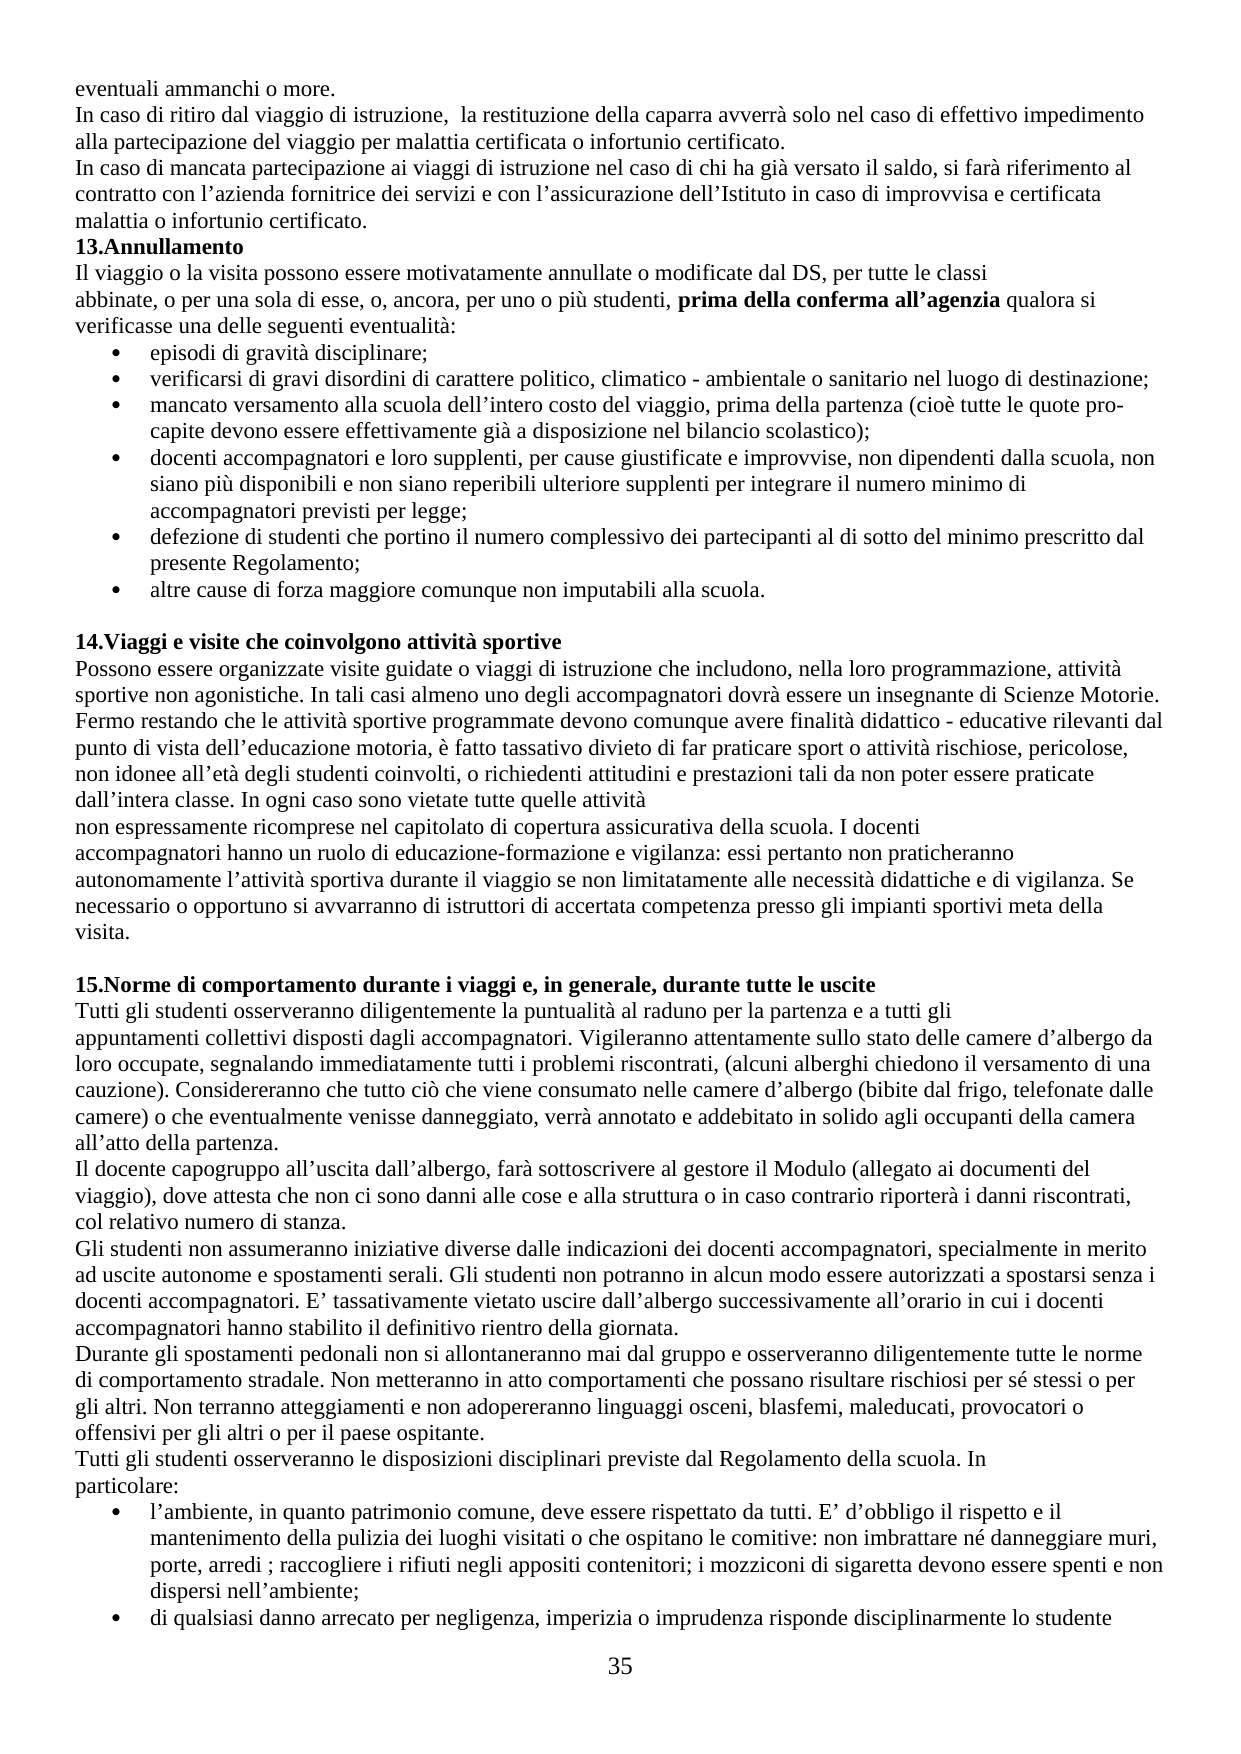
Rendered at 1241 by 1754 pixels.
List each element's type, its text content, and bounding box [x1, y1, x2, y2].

list episodi di gravità disciplinare; [112, 338, 1165, 365]
text Tutti gli studenti osserveranno le disposizioni disciplinari previste dal Regolamento della scuola. In [75, 1445, 1165, 1472]
text Il docente capogruppo all’uscita dall’albergo, farà sottoscrivere al gestore il Modulo (allegato ai documenti del viaggio), dove attesta che non ci sono danni alle cose e alla struttura o in caso contrario riporterà i danni riscontrati, col relativo numero di stanza. [75, 1156, 1165, 1234]
text appuntamenti collettivi disposti dagli accompagnatori. Vigileranno attentamente sullo stato delle camere d’albergo da loro occupate, segnalando immediatamente tutti i problemi riscontrati, (alcuni alberghi chiedono il versamento di una cauzione). Considereranno che tutto ciò che viene consumato nelle camere d’albergo (bibite dal frigo, telefonate dalle camere) o che eventualmente venisse danneggiato, verrà annotato e addebitato in solido agli occupanti della camera all’atto della partenza. [75, 1024, 1165, 1156]
text In caso di mancata partecipazione ai viaggi di istruzione nel caso di chi ha già versato il saldo, si farà riferimento al contratto con l’azienda fornitrice dei servizi e con l’assicurazione dell’Istituto in caso di improvvisa e certificata malattia o infortunio certificato. [75, 154, 1165, 233]
list verificarsi di gravi disordini di carattere politico, climatico - ambientale o sanitario nel luogo di destinazione; [112, 365, 1165, 391]
text accompagnatori hanno un ruolo di educazione-formazione e vigilanza: essi pertanto non praticheranno autonomamente l’attività sportiva durante il viaggio se non limitatamente alle necessità didattiche e di vigilanza. Se necessario o opportuno si avvarranno di istruttori di accertata competenza presso gli impianti sportivi meta della visita. [75, 839, 1165, 945]
list mancato versamento alla scuola dell’intero costo del viaggio, prima della partenza (cioè tutte le quote pro-capite devono essere effettivamente già a disposizione nel bilancio scolastico); [112, 391, 1165, 444]
list defezione di studenti che portino il numero complessivo dei partecipanti al di sotto del minimo prescritto dal presente Regolamento; [112, 523, 1165, 576]
text In caso di ritiro dal viaggio di istruzione, la restituzione della caparra avverrà solo nel caso di effettivo impedimento alla partecipazione del viaggio per malattia certificata o infortunio certificato. [75, 101, 1165, 154]
text Il viaggio o la visita possono essere motivatamente annullate o modificate dal DS, per tutte le classi [75, 259, 1165, 286]
text Durante gli spostamenti pedonali non si allontaneranno mai dal gruppo e osserveranno diligentemente tutte le norme di comportamento stradale. Non metteranno in atto comportamenti che possano risultare rischiosi per sé stessi o per gli altri. Non terranno atteggiamenti e non adopereranno linguaggi osceni, blasfemi, maleducati, provocatori o offensivi per gli altri o per il paese ospitante. [75, 1340, 1165, 1445]
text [75, 75, 1165, 101]
text 14.Viaggi e visite che coinvolgono attività sportive [75, 628, 1165, 655]
list altre cause di forza maggiore comunque non imputabili alla scuola. [112, 576, 1165, 602]
text Gli studenti non assumeranno iniziative diverse dalle indicazioni dei docenti accompagnatori, specialmente in merito ad uscite autonome e spostamenti serali. Gli studenti non potranno in alcun modo essere autorizzati a spostarsi senza i docenti accompagnatori. E’ tassativamente vietato uscire dall’albergo successivamente all’orario in cui i docenti accompagnatori hanno stabilito il definitivo rientro della giornata. [75, 1234, 1165, 1340]
list docenti accompagnatori e loro supplenti, per cause giustificate e improvvise, non dipendenti dalla scuola, non siano più disponibili e non siano reperibili ulteriore supplenti per integrare il numero minimo di accompagnatori previsti per legge; [112, 444, 1165, 523]
text 15.Norme di comportamento durante i viaggi e, in generale, durante tutte le uscite [75, 971, 1165, 997]
text non espressamente ricomprese nel capitolato di copertura assicurativa della scuola. I docenti [75, 813, 1165, 839]
text Tutti gli studenti osserveranno diligentemente la puntualità al raduno per la partenza e a tutti gli [75, 997, 1165, 1024]
text Possono essere organizzate visite guidate o viaggi di istruzione che includono, nella loro programmazione, attività sportive non agonistiche. In tali casi almeno uno degli accompagnatori dovrà essere un insegnante di Scienze Motorie. Fermo restando che le attività sportive programmate devono comunque avere finalità didattico - educative rilevanti dal punto di vista dell’educazione motoria, è fatto tassativo divieto di far praticare sport o attività rischiose, pericolose, non idonee all’età degli studenti coinvolti, o richiedenti attitudini e prestazioni tali da non poter essere praticate dall’intera classe. In ogni caso sono vietate tutte quelle attività [75, 655, 1165, 813]
text particolare: [75, 1472, 1165, 1498]
list l’ambiente, in quanto patrimonio comune, deve essere rispettato da tutti. E’ d’obbligo il rispetto e il mantenimento della pulizia dei luoghi visitati o che ospitano le comitive: non imbrattare né danneggiare muri, porte, arredi ; raccogliere i rifiuti negli appositi contenitori; i mozziconi di sigaretta devono essere spenti e non dispersi nell’ambiente; [112, 1498, 1165, 1603]
text 13.Annullamento [75, 233, 1165, 259]
text abbinate, o per una sola di esse, o, ancora, per uno o più studenti, prima della conferma all’agenzia qualora si verificasse una delle seguenti eventualità: [75, 286, 1165, 338]
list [112, 1603, 1165, 1630]
